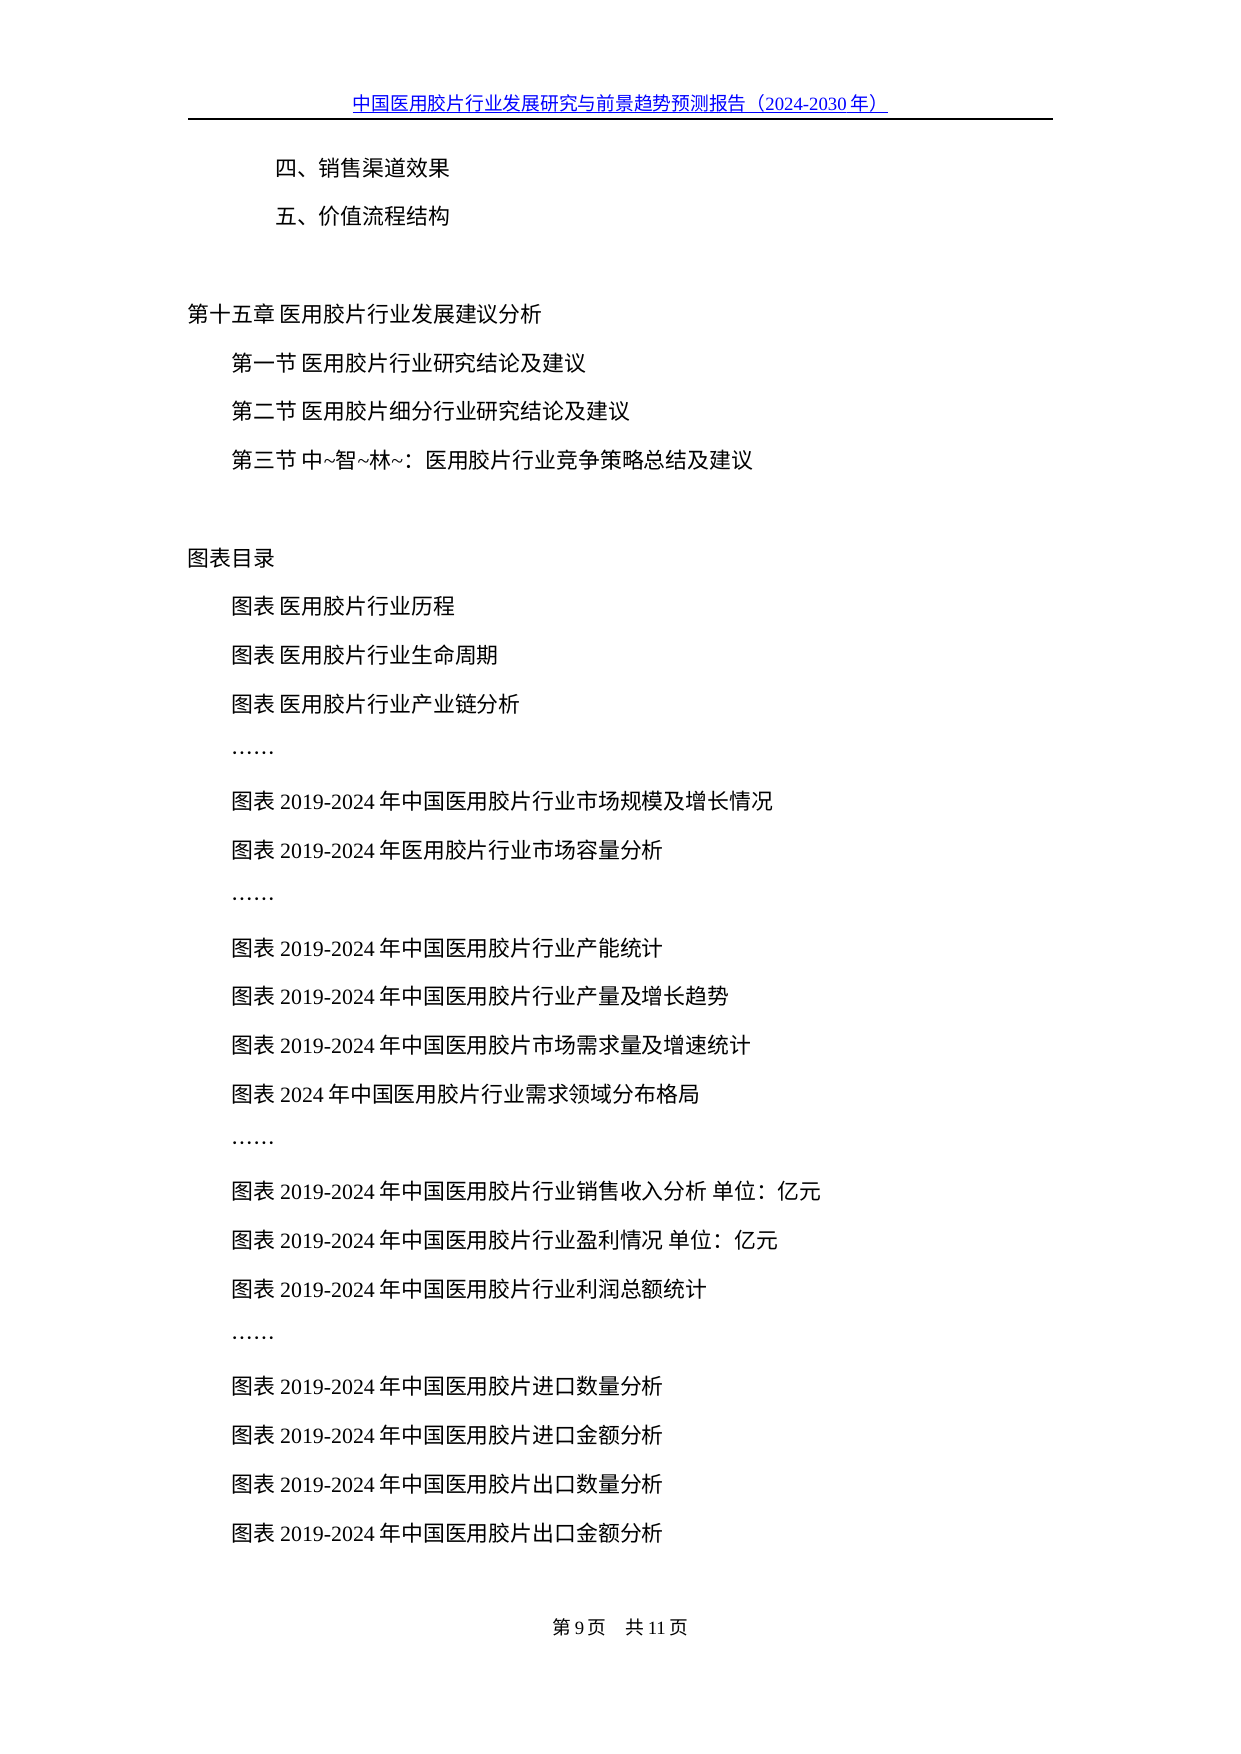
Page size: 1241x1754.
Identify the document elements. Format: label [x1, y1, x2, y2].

text [187, 150, 1053, 1548]
